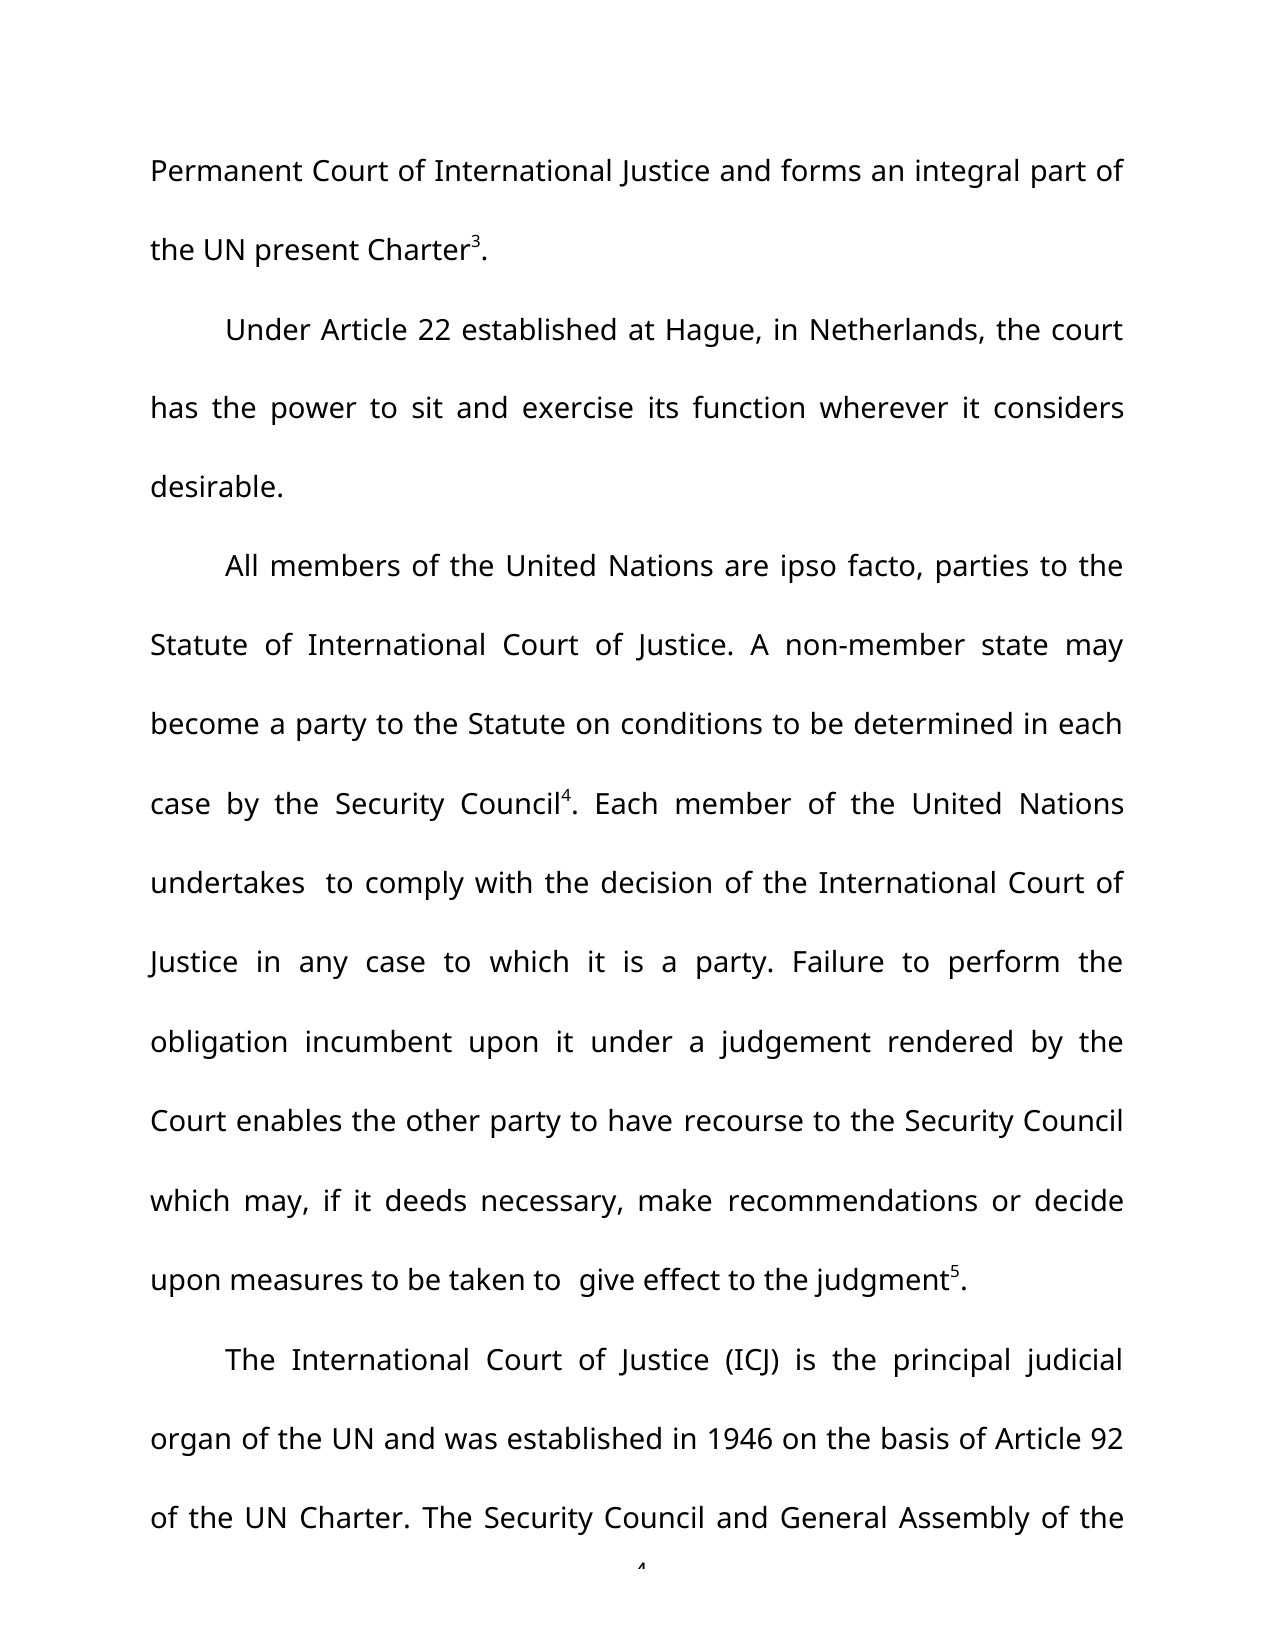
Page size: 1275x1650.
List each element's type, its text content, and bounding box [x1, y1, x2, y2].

text All members of the United Nations are ipso facto, parties to the Statute of International Court of Justice. A non-member state may become a party to the Statute on conditions to be determined in each case by the Security Council4. Each member of the United Nations undertakes to comply with the decision of the International Court of Justice in any case to which it is a party. Failure to perform the obligation incumbent upon it under a judgement rendered by the Court enables the other party to have recourse to the Security Council which may, if it deeds necessary, make recommendations or decide upon measures to be taken to give effect to the judgment5. [150, 545, 1125, 1299]
text Under Article 22 established at Hague, in Netherlands, the court has the power to sit and exercise its function wherever it considers desirable. [150, 309, 1125, 506]
text Permanent Court of International Justice and forms an integral part of the UN present Charter3. [150, 150, 1124, 269]
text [150, 1339, 1125, 1537]
